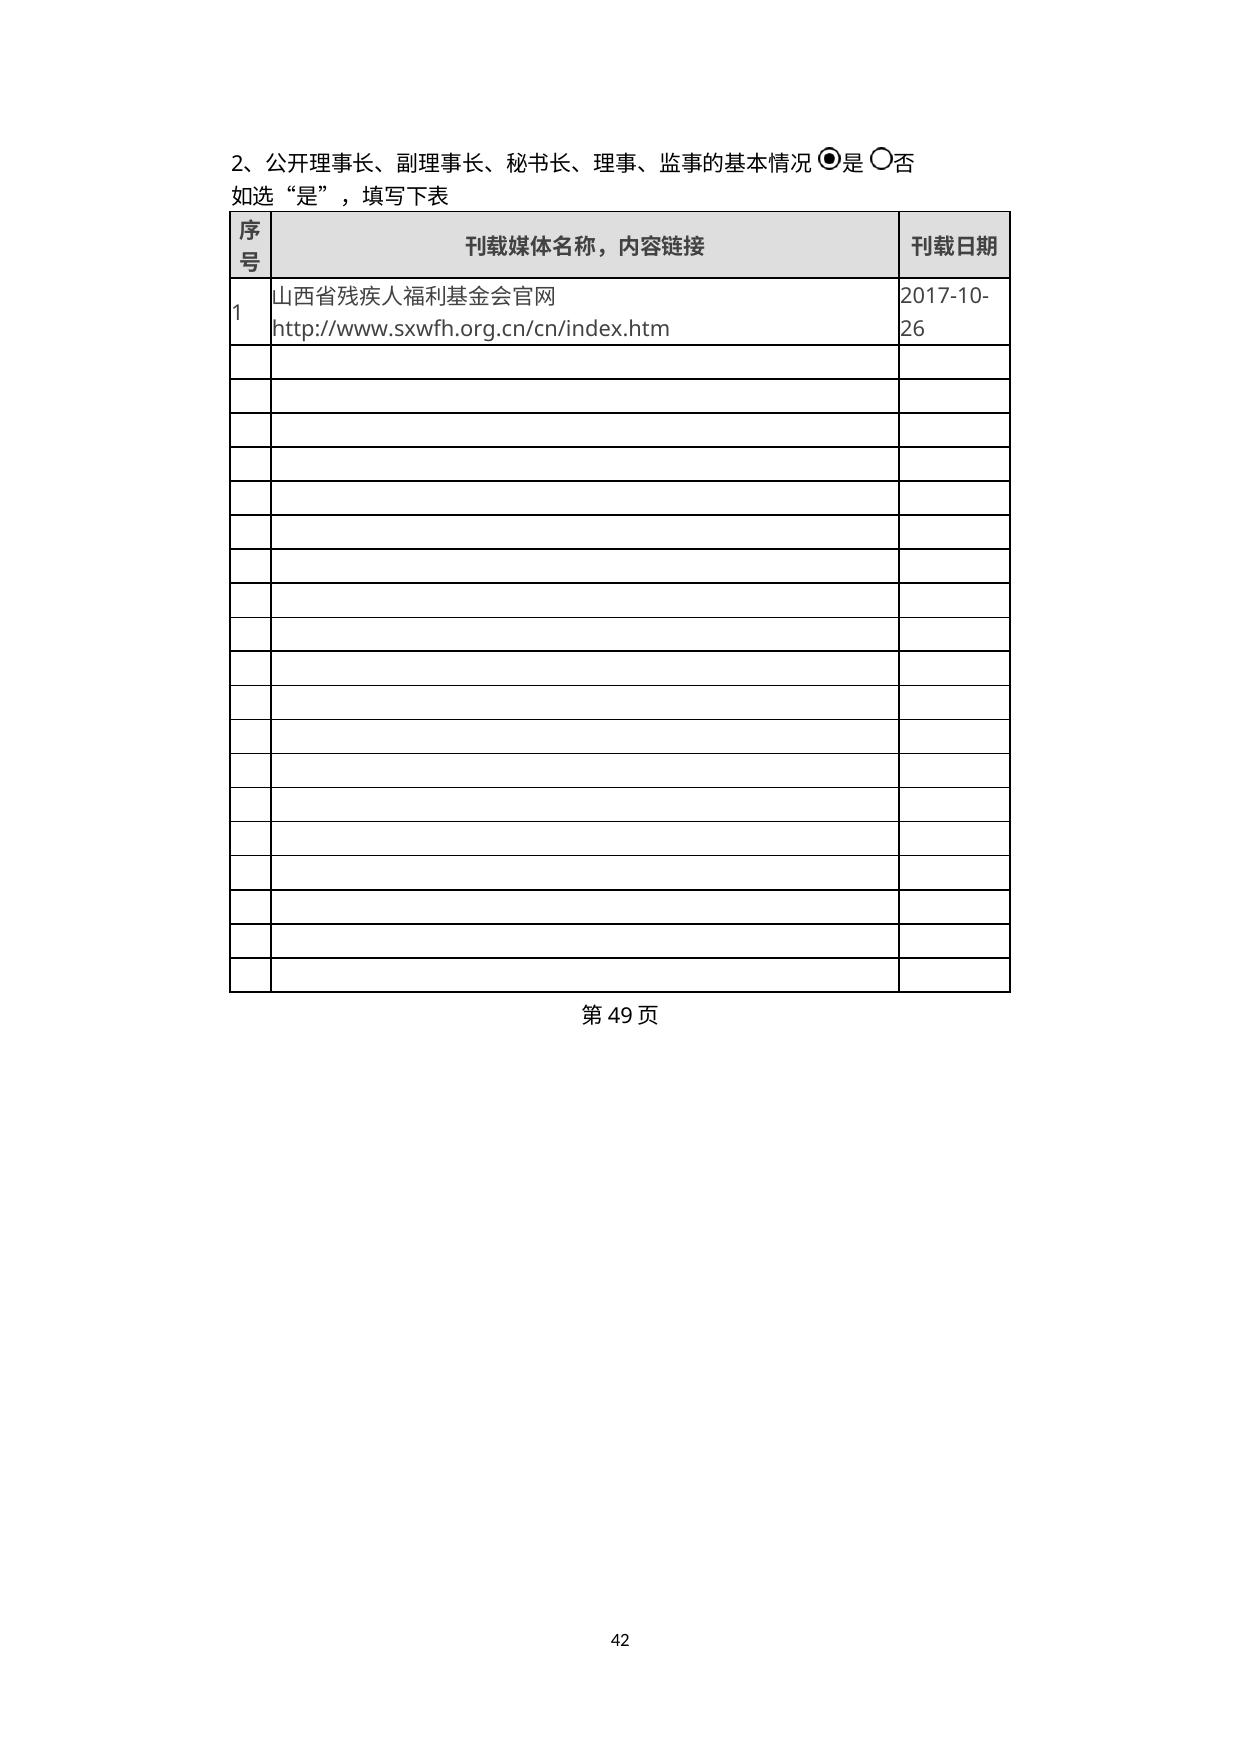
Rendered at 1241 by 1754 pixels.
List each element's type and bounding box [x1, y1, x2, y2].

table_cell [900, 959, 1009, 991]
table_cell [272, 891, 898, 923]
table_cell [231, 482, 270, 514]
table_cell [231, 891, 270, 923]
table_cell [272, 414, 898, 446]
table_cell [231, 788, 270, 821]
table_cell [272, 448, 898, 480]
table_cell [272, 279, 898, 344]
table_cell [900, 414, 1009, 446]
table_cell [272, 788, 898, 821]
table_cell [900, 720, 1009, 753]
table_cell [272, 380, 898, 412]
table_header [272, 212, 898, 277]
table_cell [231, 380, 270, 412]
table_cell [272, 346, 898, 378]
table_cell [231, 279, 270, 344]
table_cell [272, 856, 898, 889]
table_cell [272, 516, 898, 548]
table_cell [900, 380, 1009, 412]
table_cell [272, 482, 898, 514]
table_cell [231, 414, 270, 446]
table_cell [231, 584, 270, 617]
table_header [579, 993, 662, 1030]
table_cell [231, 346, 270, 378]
picture [868, 146, 894, 172]
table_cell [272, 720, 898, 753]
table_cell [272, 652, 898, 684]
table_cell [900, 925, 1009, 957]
picture [816, 146, 842, 172]
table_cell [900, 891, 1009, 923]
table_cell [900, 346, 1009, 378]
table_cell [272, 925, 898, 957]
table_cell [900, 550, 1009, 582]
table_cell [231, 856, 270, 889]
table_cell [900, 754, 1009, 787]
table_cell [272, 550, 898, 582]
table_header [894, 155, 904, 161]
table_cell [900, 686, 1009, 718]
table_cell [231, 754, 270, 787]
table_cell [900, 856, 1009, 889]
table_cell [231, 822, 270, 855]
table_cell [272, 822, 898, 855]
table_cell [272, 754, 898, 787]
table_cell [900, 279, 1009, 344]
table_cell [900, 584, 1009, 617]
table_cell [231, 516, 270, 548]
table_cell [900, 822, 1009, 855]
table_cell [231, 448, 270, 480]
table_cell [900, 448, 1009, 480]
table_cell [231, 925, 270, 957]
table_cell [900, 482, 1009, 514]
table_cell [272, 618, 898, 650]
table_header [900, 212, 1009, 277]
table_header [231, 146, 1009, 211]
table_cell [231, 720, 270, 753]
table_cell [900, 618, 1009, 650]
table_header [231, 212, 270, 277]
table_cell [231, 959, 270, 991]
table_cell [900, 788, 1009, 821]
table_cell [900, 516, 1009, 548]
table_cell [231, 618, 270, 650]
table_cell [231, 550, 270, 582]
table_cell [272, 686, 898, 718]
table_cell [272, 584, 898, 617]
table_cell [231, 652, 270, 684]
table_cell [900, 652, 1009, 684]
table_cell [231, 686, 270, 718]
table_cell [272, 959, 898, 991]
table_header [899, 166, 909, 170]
